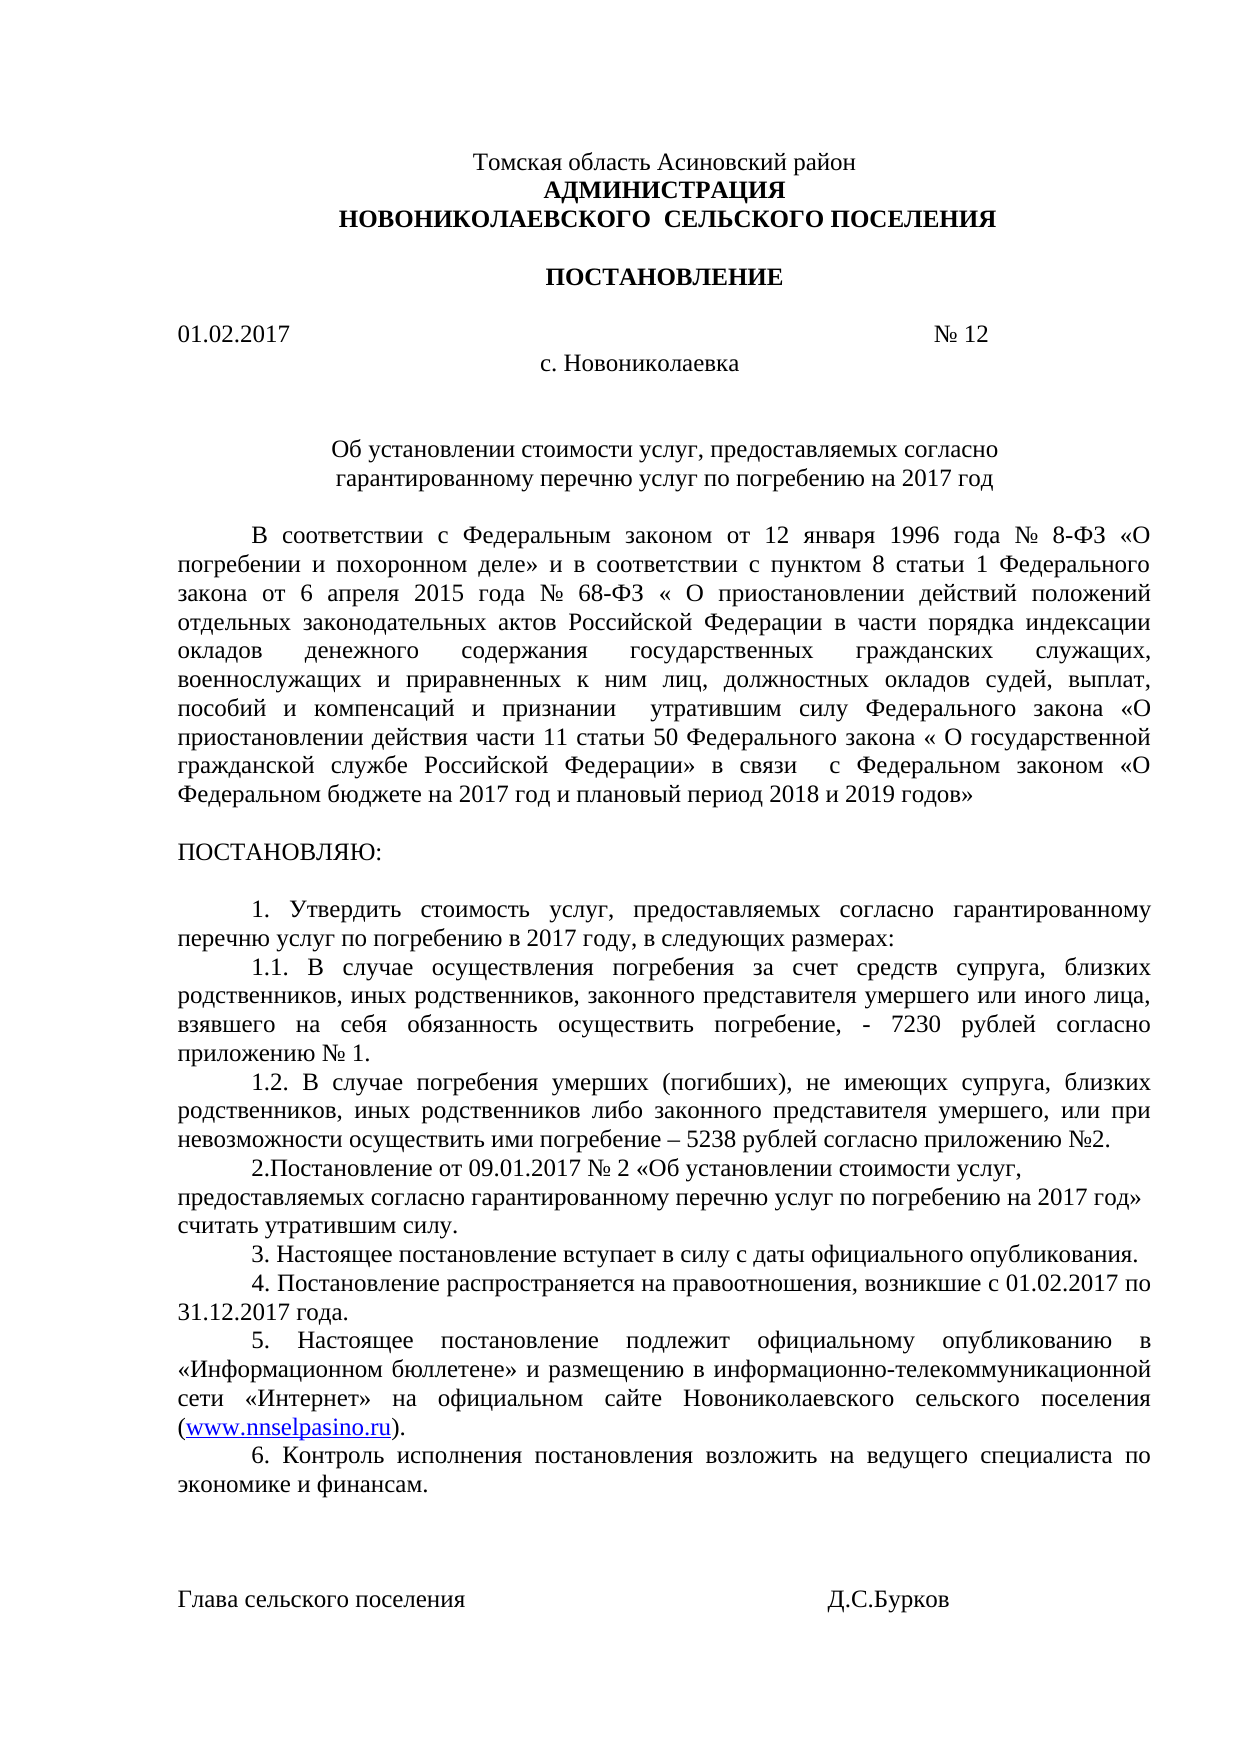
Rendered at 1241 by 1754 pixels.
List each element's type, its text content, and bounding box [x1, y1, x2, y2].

text с. Новониколаевка [177, 348, 1152, 377]
text 01.02.2017 № 12 [177, 319, 1152, 348]
text Об установлении стоимости услуг, предоставляемых согласно [177, 434, 1152, 463]
text 2.Постановление от 09.01.2017 № 2 «Об установлении стоимости услуг, предоставляемых согласно гарантированному перечню услуг по погребению на 2017 год» считать утратившим силу. [177, 1153, 1152, 1239]
text НОВОНИКОЛАЕВСКОГО СЕЛЬСКОГО ПОСЕЛЕНИЯ [177, 204, 1152, 233]
text 4. Постановление распространяется на правоотношения, возникшие с 01.02.2017 по 31.12.2017 года. [177, 1268, 1152, 1326]
text 1.2. В случае погребения умерших (погибших), не имеющих супруга, близких родственников, иных родственников либо законного представителя умершего, или при невозможности осуществить ими погребение – 5238 рублей согласно приложению №2. [177, 1067, 1152, 1153]
text гарантированному перечню услуг по погребению на 2017 год [177, 463, 1152, 492]
text 5. Настоящее постановление подлежит официальному опубликованию в «Информационном бюллетене» и размещению в информационно-телекоммуникационной сети «Интернет» на официальном сайте Новониколаевского сельского поселения (www.nnselpasino.ru). [177, 1326, 1152, 1441]
text 1.1. В случае осуществления погребения за счет средств супруга, близких родственников, иных родственников, законного представителя умершего или иного лица, взявшего на себя обязанность осуществить погребение, - 7230 рублей согласно приложению № 1. [177, 952, 1152, 1067]
text ПОСТАНОВЛЕНИЕ [177, 262, 1152, 291]
text 3. Настоящее постановление вступает в силу с даты официального опубликования. [177, 1239, 1152, 1268]
text 6. Контроль исполнения постановления возложить на ведущего специалиста по экономике и финансам. [177, 1441, 1152, 1498]
text ПОСТАНОВЛЯЮ: [177, 837, 1152, 866]
text Глава сельского поселения Д.С.Бурков [177, 1584, 1152, 1613]
text АДМИНИСТРАЦИЯ [177, 176, 1152, 204]
text В соответствии с Федеральным законом от 12 января 1996 года № 8-ФЗ «О погребении и похоронном деле» и в соответствии с пунктом 8 статьи 1 Федерального закона от 6 апреля 2015 года № 68-ФЗ « О приостановлении действий положений отдельных законодательных актов Российской Федерации в части порядка индексации окладов денежного содержания государственных гражданских служащих, военнослужащих и приравненных к ним лиц, должностных окладов судей, выплат, пособий и компенсаций и признании утратившим силу Федерального закона «О приостановлении действия части 11 статьи 50 Федерального закона « О государственной гражданской службе Российской Федерации» в связи с Федеральном законом «О Федеральном бюджете на 2017 год и плановый период 2018 и 2019 годов» [177, 521, 1152, 808]
text 1. Утвердить стоимость услуг, предоставляемых согласно гарантированному перечню услуг по погребению в 2017 году, в следующих размерах: [177, 894, 1152, 952]
text Томская область Асиновский район [177, 147, 1152, 176]
